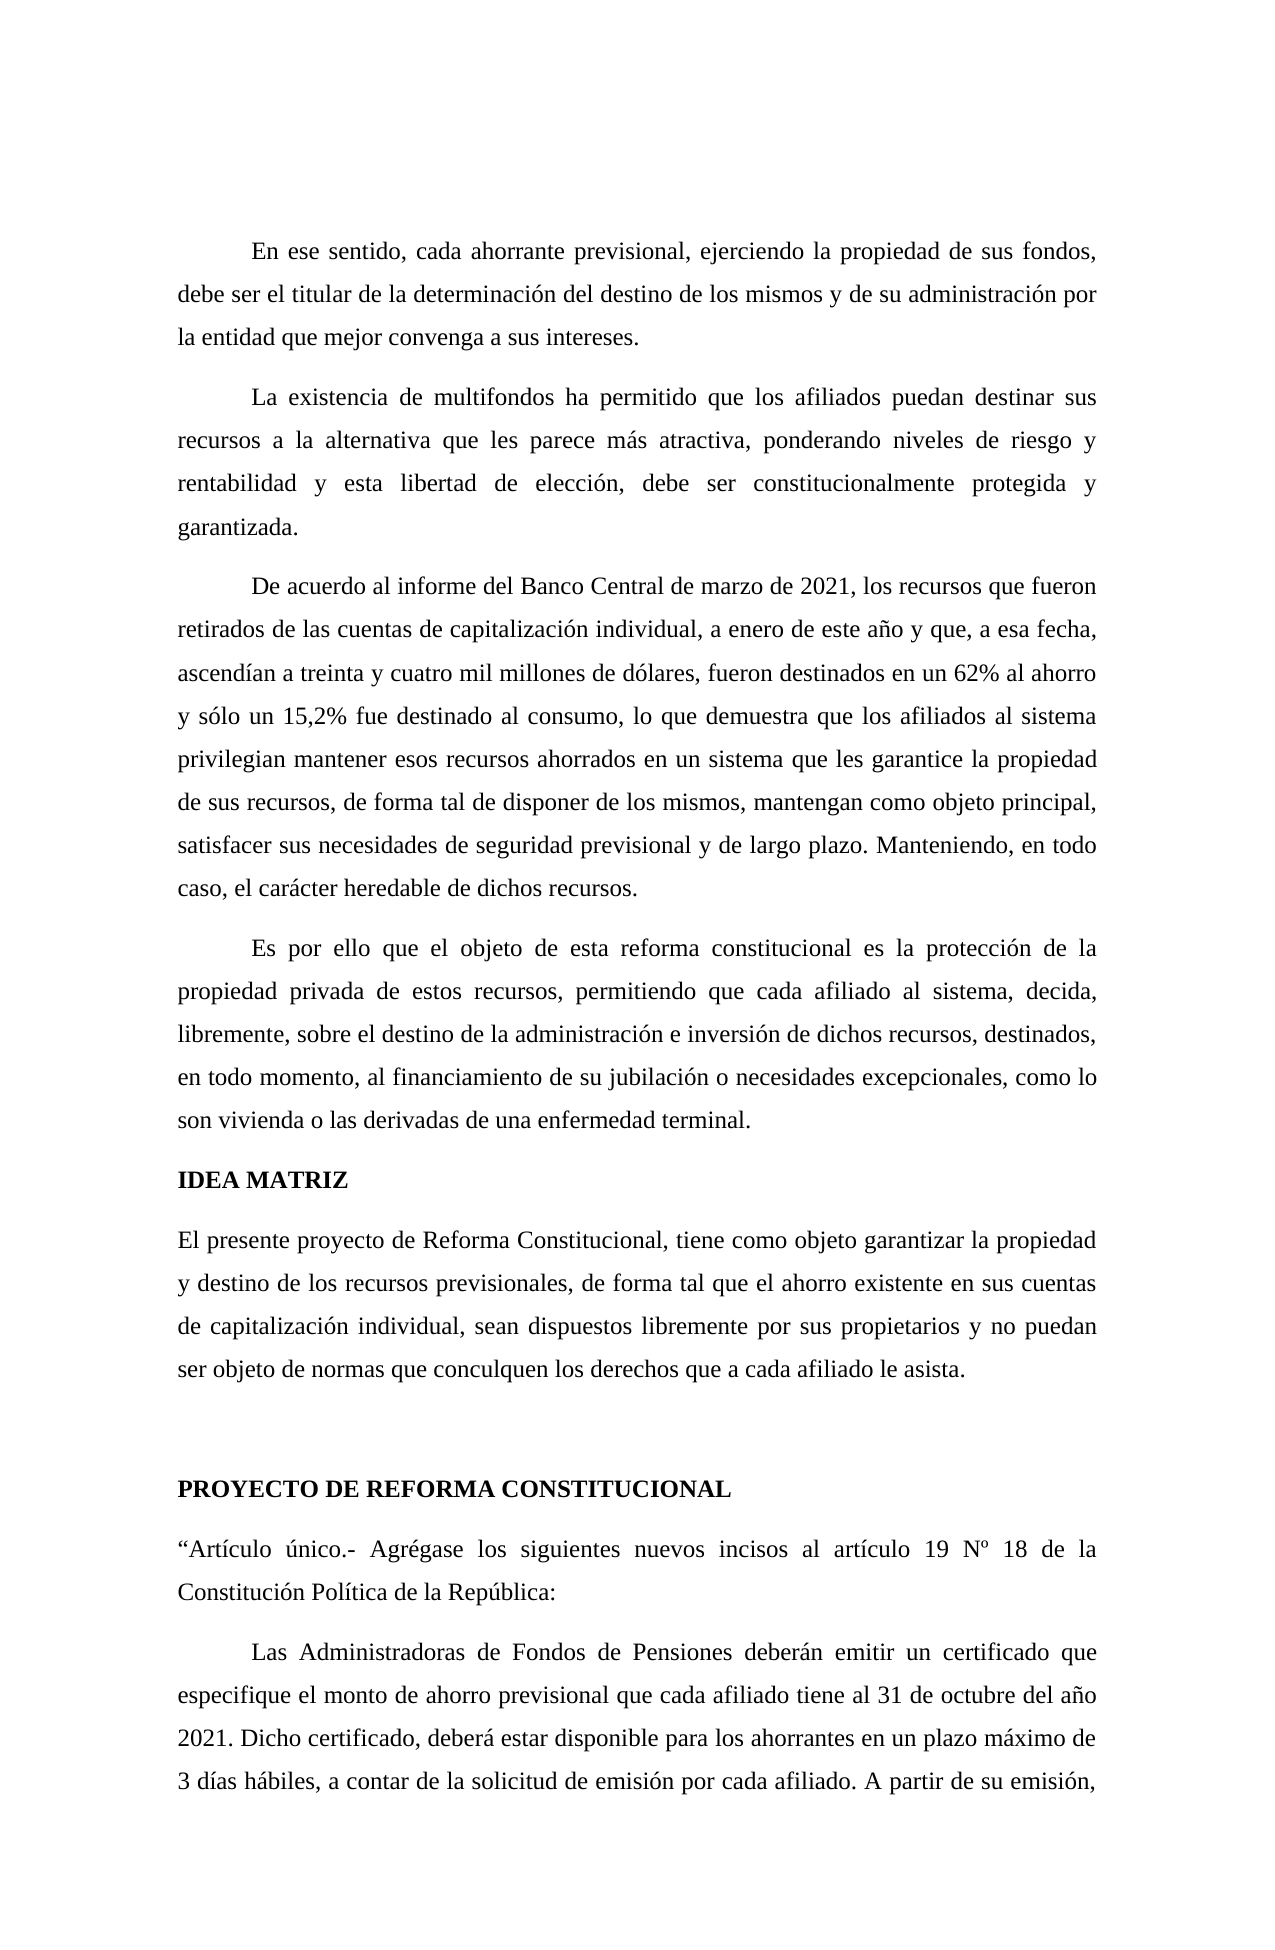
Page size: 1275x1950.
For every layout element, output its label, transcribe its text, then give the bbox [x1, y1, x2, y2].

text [177, 1637, 1098, 1795]
text En ese sentido, cada ahorrante previsional, ejerciendo la propiedad de sus fondos, debe ser el titular de la determinación del destino de los mismos y de su administración por la entidad que mejor convenga a sus intereses. [177, 236, 1098, 351]
text “Artículo único.- Agrégase los siguientes nuevos incisos al artículo 19 Nº 18 de la Constitución Política de la República: [177, 1534, 1098, 1606]
text PROYECTO DE REFORMA CONSTITUCIONAL [177, 1474, 1098, 1503]
text IDEA MATRIZ [177, 1165, 1098, 1194]
text Es por ello que el objeto de esta reforma constitucional es la protección de la propiedad privada de estos recursos, permitiendo que cada afiliado al sistema, decida, libremente, sobre el destino de la administración e inversión de dichos recursos, destinados, en todo momento, al financiamiento de su jubilación o necesidades excepcionales, como lo son vivienda o las derivadas de una enfermedad terminal. [177, 933, 1098, 1134]
text La existencia de multifondos ha permitido que los afiliados puedan destinar sus recursos a la alternativa que les parece más atractiva, ponderando niveles de riesgo y rentabilidad y esta libertad de elección, debe ser constitucionalmente protegida y garantizada. [177, 382, 1098, 540]
text El presente proyecto de Reforma Constitucional, tiene como objeto garantizar la propiedad y destino de los recursos previsionales, de forma tal que el ahorro existente en sus cuentas de capitalización individual, sean dispuestos libremente por sus propietarios y no puedan ser objeto de normas que conculquen los derechos que a cada afiliado le asista. [177, 1225, 1098, 1383]
text De acuerdo al informe del Banco Central de marzo de 2021, los recursos que fueron retirados de las cuentas de capitalización individual, a enero de este año y que, a esa fecha, ascendían a treinta y cuatro mil millones de dólares, fueron destinados en un 62% al ahorro y sólo un 15,2% fue destinado al consumo, lo que demuestra que los afiliados al sistema privilegian mantener esos recursos ahorrados en un sistema que les garantice la propiedad de sus recursos, de forma tal de disponer de los mismos, mantengan como objeto principal, satisfacer sus necesidades de seguridad previsional y de largo plazo. Manteniendo, en todo caso, el carácter heredable de dichos recursos. [177, 571, 1098, 902]
